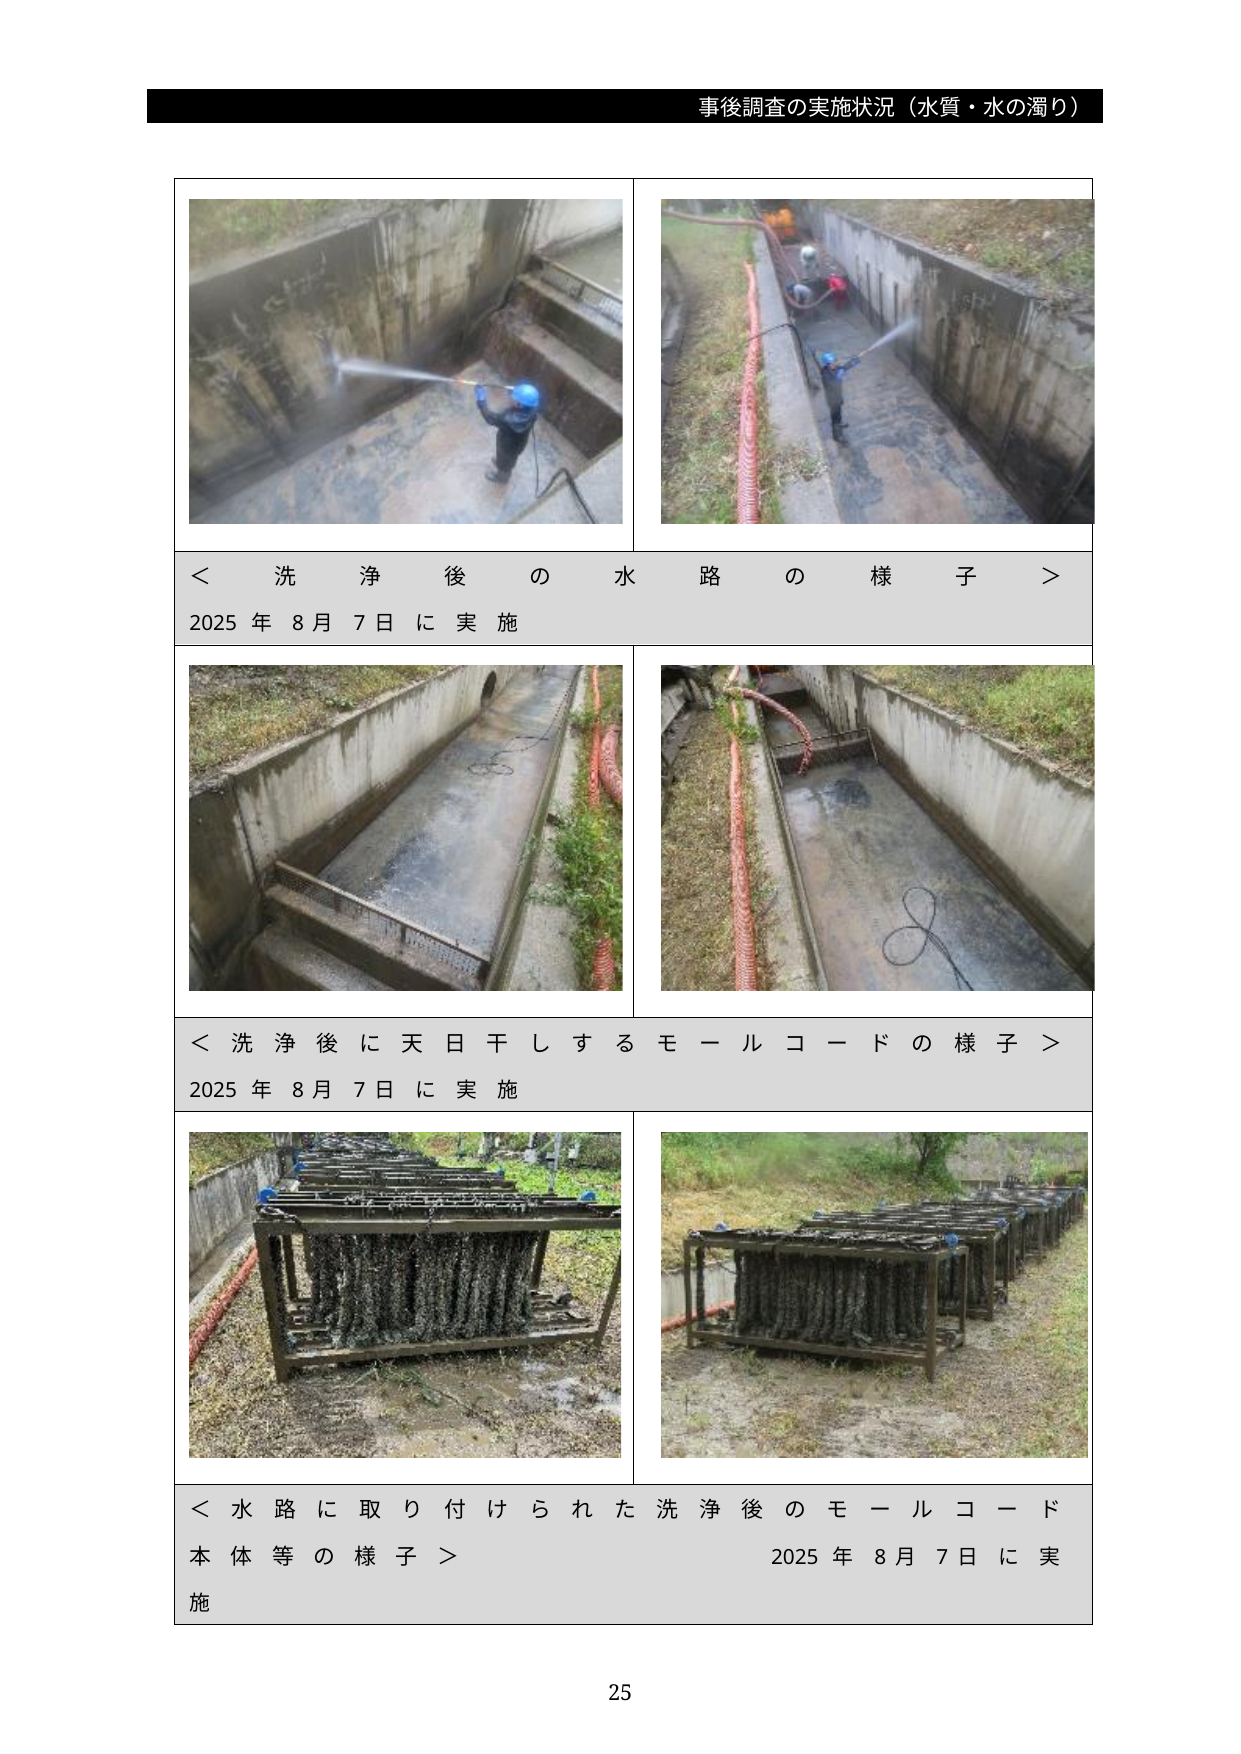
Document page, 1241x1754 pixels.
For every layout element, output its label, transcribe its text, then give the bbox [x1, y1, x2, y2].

table_cell ＜洗浄後の水路の様子＞ 2025年8月7日に実施 [175, 552, 1092, 644]
table_cell [175, 646, 633, 1017]
table_cell [634, 179, 1092, 551]
table_cell [634, 646, 1092, 1017]
picture [661, 199, 1095, 524]
table_cell ＜洗浄後に天日干しするモールコードの様子＞ 2025年8月7日に実施 [175, 1018, 1092, 1111]
table_cell ＜水路に取り付けられた洗浄後のモールコード本体等の様子＞ 2025年8月7日に実施 [175, 1485, 1092, 1624]
table_cell [175, 179, 633, 551]
picture [189, 1132, 622, 1458]
table_cell [634, 1112, 1092, 1484]
table_cell [175, 1112, 633, 1484]
picture [661, 665, 1095, 991]
picture [661, 1132, 1088, 1458]
picture [189, 665, 623, 991]
picture [189, 199, 623, 524]
